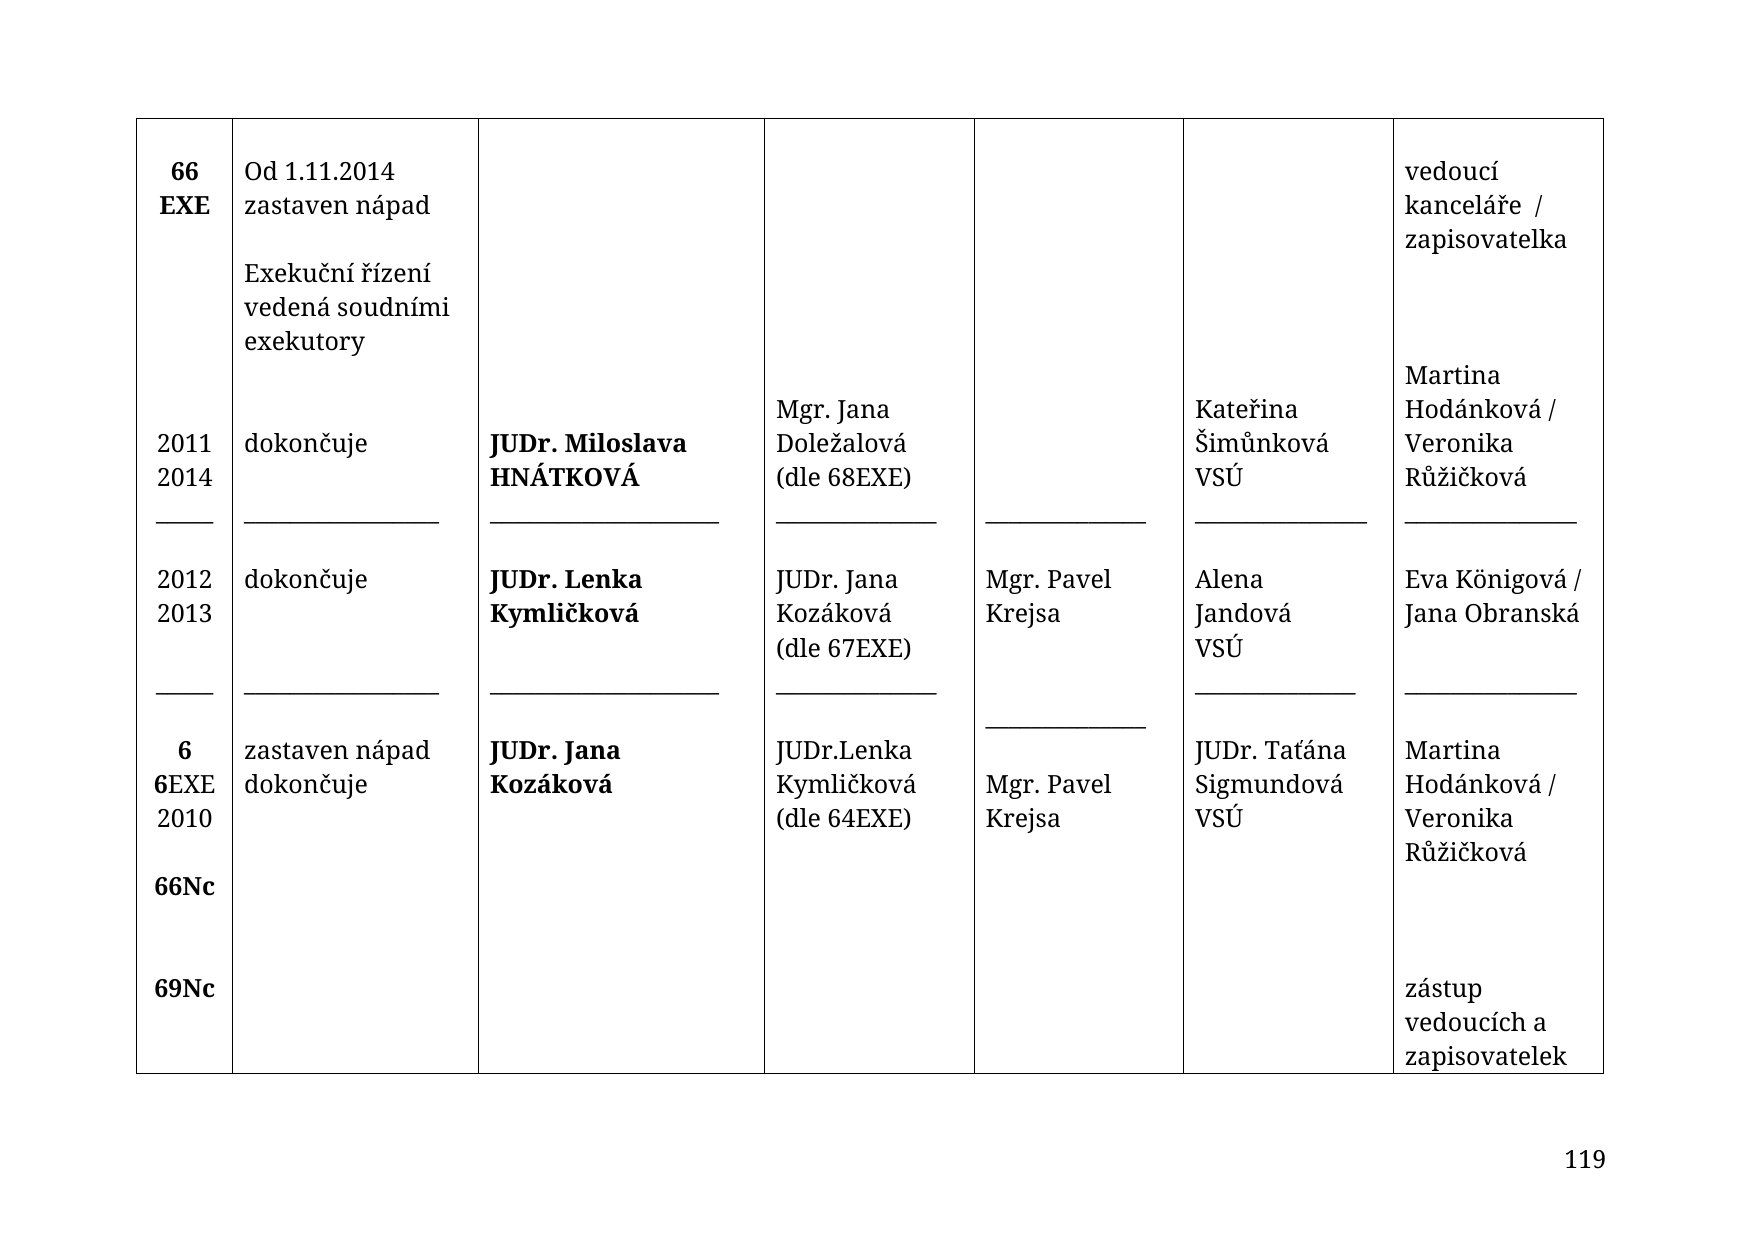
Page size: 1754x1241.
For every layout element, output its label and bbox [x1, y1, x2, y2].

table_cell [233, 119, 478, 1073]
table_cell [765, 119, 974, 1073]
table_cell [137, 119, 232, 1073]
table_cell [975, 119, 1183, 1073]
table_cell [479, 119, 764, 1073]
table_cell [1184, 119, 1393, 1073]
table_cell [1394, 119, 1603, 1073]
